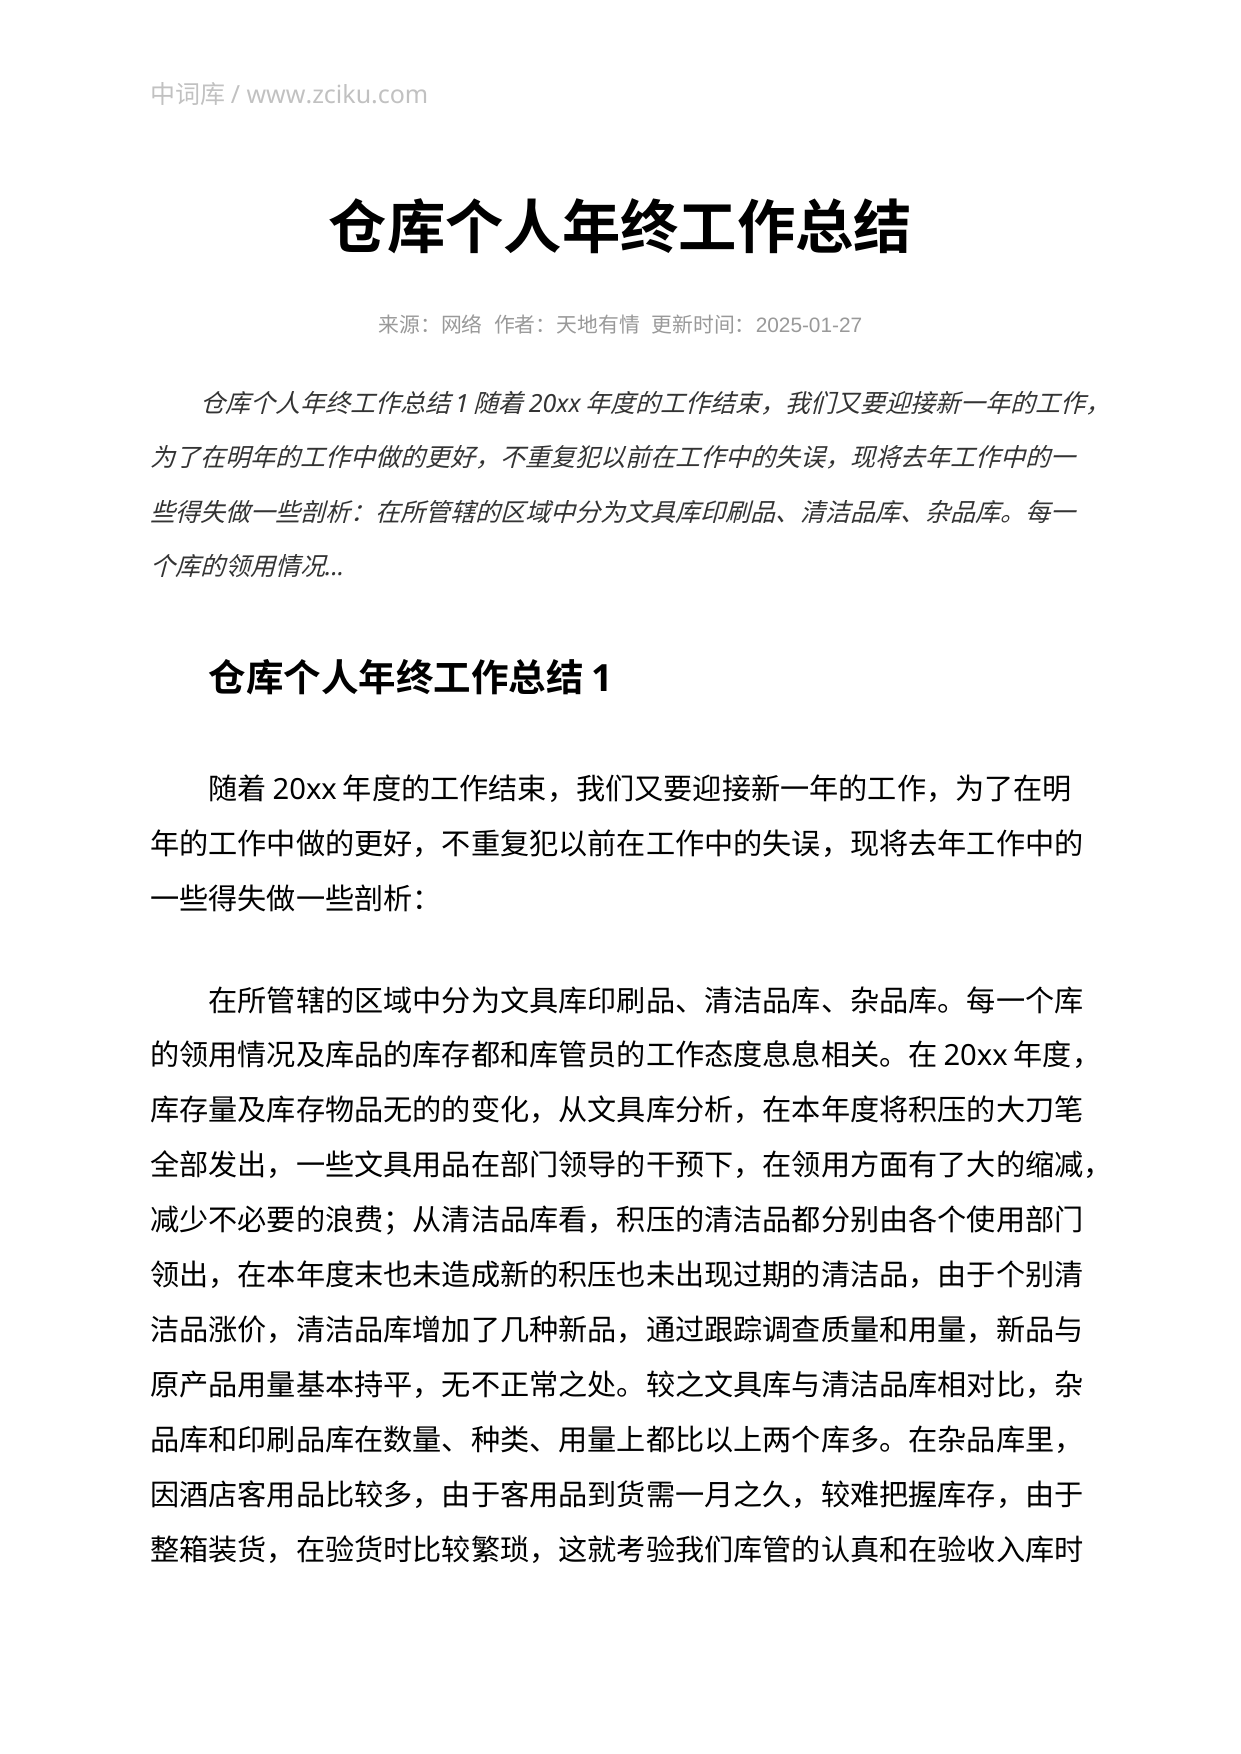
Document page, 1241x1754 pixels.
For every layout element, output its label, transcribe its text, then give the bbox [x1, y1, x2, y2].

text 仓库个人年终工作总结1 [150, 648, 1090, 702]
subtitle 仓库个人年终工作总结 [150, 181, 1090, 266]
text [150, 977, 1090, 1568]
text 随着20xx年度的工作结束，我们又要迎接新一年的工作，为了在明年的工作中做的更好，不重复犯以前在工作中的失误，现将去年工作中的一些得失做一些剖析： [150, 765, 1090, 918]
text 来源：网络 作者：天地有情 更新时间：2025-01-27 [150, 313, 1090, 337]
text 仓库个人年终工作总结1随着20xx年度的工作结束，我们又要迎接新一年的工作，为了在明年的工作中做的更好，不重复犯以前在工作中的失误，现将去年工作中的一些得失做一些剖析：在所管辖的区域中分为文具库印刷品、清洁品库、杂品库。每一个库的领用情况... [150, 383, 1090, 583]
